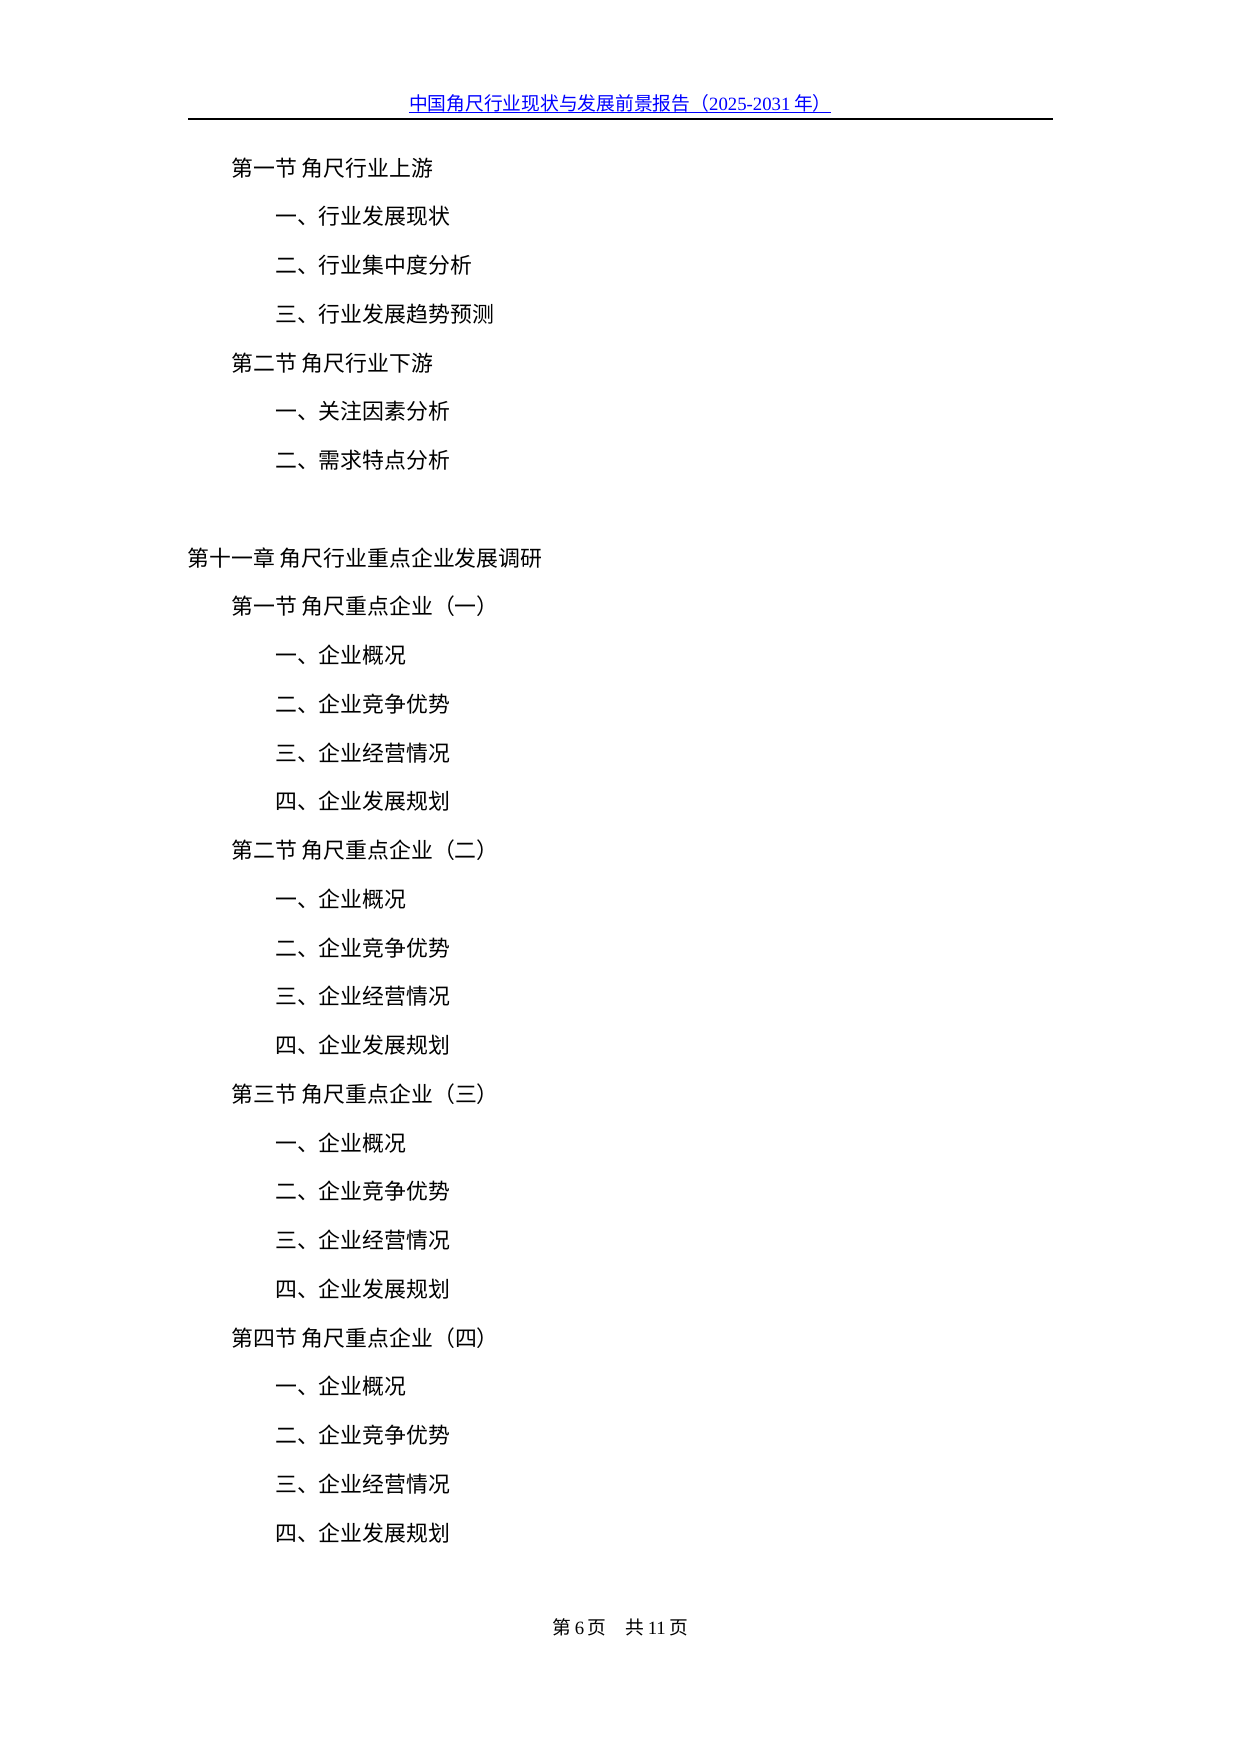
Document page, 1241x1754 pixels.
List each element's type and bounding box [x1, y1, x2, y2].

text [187, 150, 1053, 1548]
